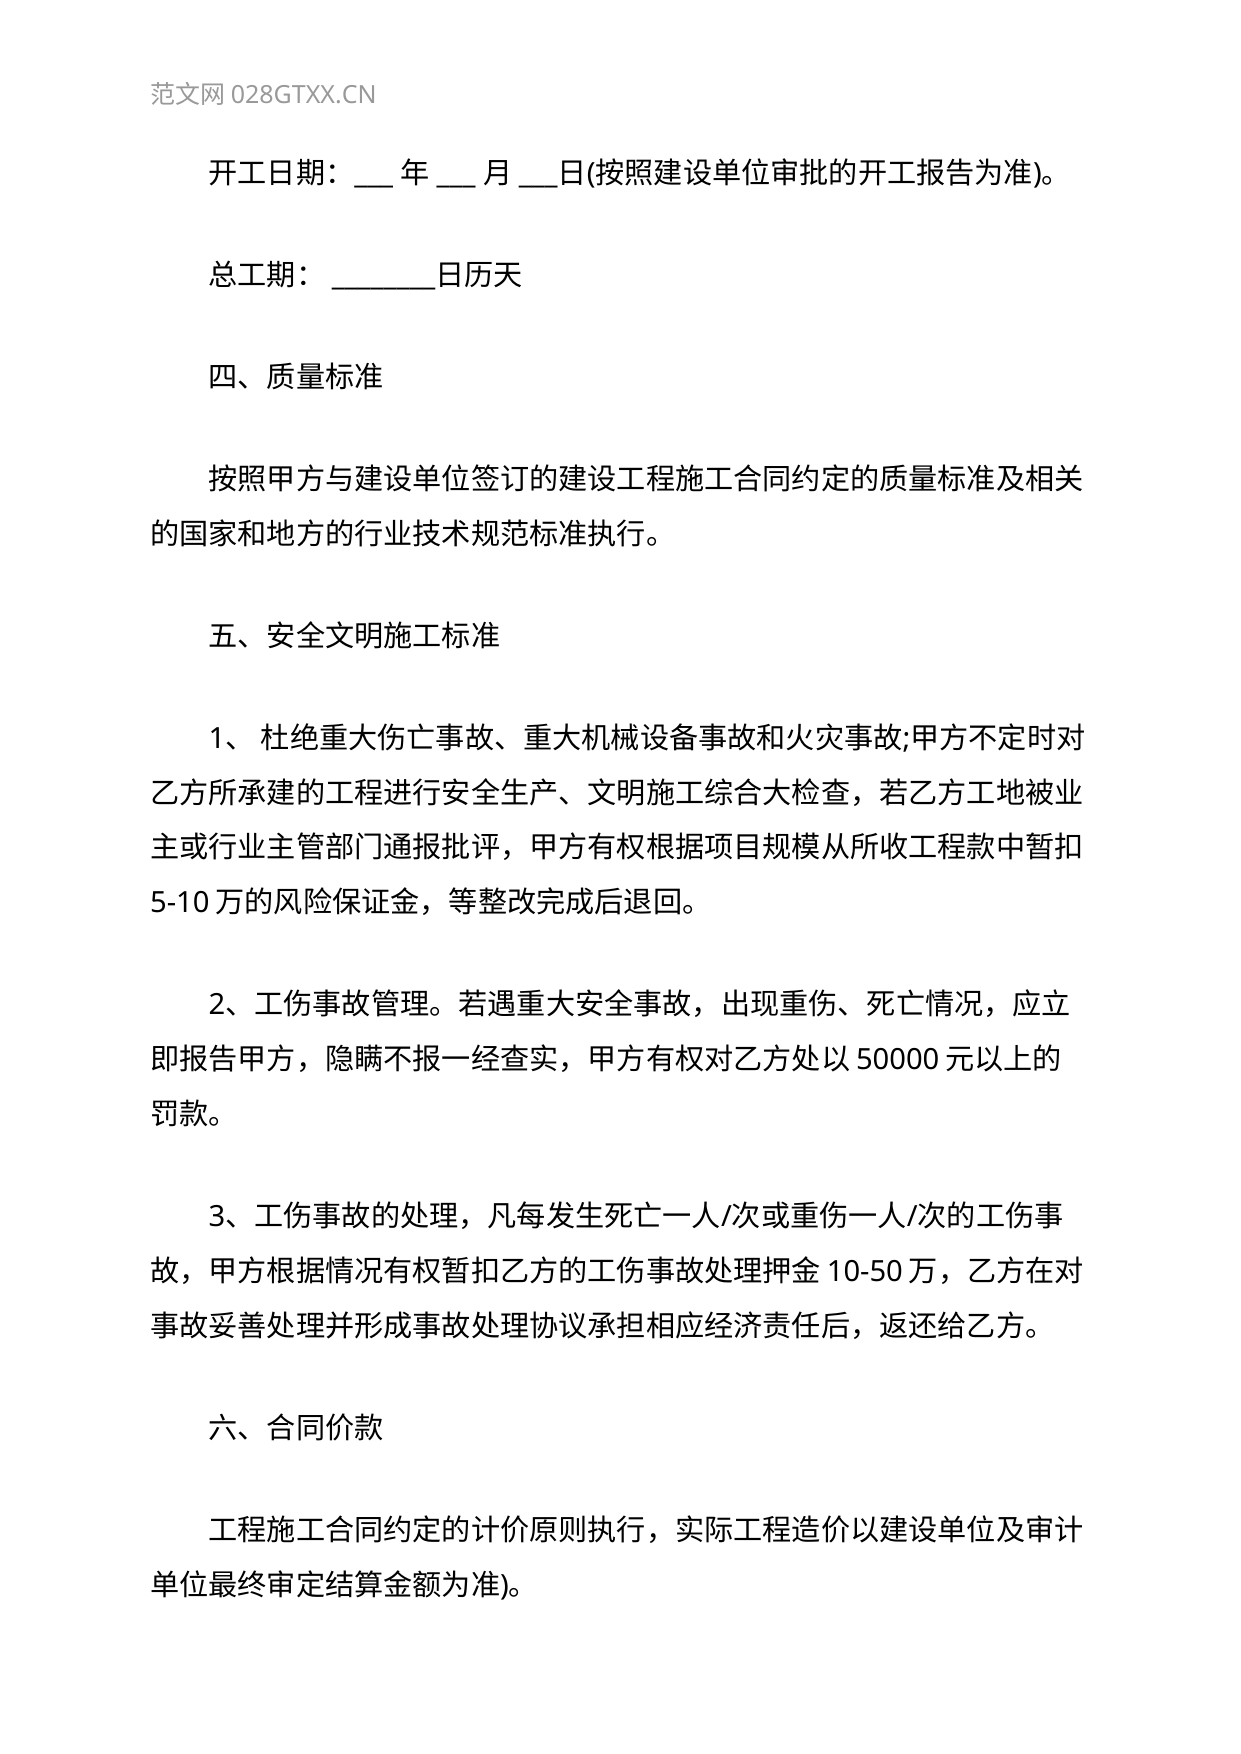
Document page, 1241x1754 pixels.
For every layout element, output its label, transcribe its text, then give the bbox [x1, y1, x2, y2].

text 工程施工合同约定的计价原则执行，实际工程造价以建设单位及审计单位最终审定结算金额为准)。 [150, 1506, 1090, 1603]
text 3、工伤事故的处理，凡每发生死亡一人/次或重伤一人/次的工伤事故，甲方根据情况有权暂扣乙方的工伤事故处理押金10-50万，乙方在对事故妥善处理并形成事故处理协议承担相应经济责任后，返还给乙方。 [150, 1193, 1090, 1345]
text 开工日期：___ 年 ___ 月 ___日(按照建设单位审批的开工报告为准)。 [150, 150, 1090, 192]
text 2、工伤事故管理。若遇重大安全事故，出现重伤、死亡情况，应立即报告甲方，隐瞒不报一经查实，甲方有权对乙方处以50000元以上的罚款。 [150, 981, 1090, 1133]
text 按照甲方与建设单位签订的建设工程施工合同约定的质量标准及相关的国家和地方的行业技术规范标准执行。 [150, 456, 1090, 553]
text 五、安全文明施工标准 [150, 612, 1090, 655]
text 四、质量标准 [150, 354, 1090, 396]
text 六、合同价款 [150, 1404, 1090, 1447]
text 1、 杜绝重大伤亡事故、重大机械设备事故和火灾事故;甲方不定时对乙方所承建的工程进行安全生产、文明施工综合大检查，若乙方工地被业主或行业主管部门通报批评，甲方有权根据项目规模从所收工程款中暂扣5-10万的风险保证金，等整改完成后退回。 [150, 714, 1090, 921]
text 总工期： ________日历天 [150, 252, 1090, 294]
